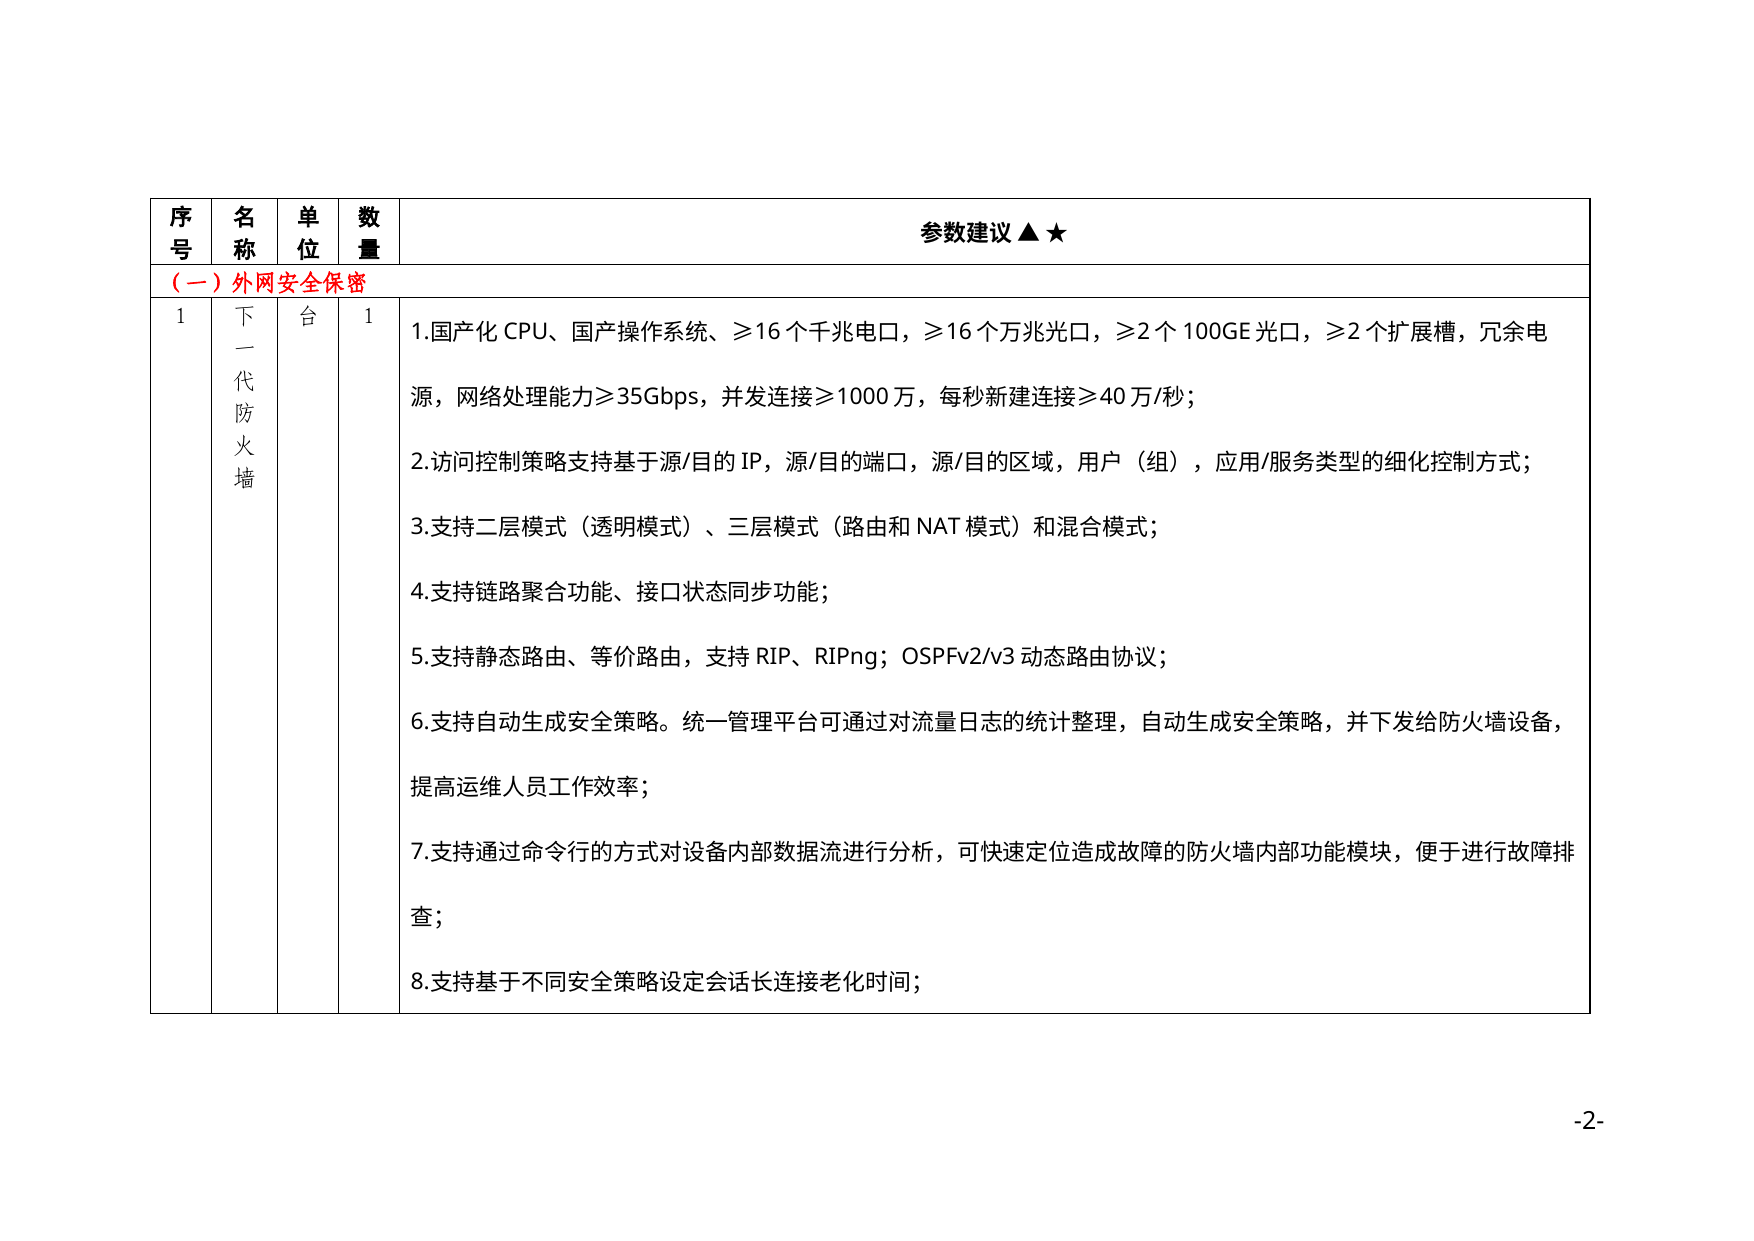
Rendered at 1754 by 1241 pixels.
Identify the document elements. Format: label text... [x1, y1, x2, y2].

table_cell 下一代防火墙 [212, 298, 277, 1013]
table_cell 台 [278, 298, 338, 1013]
table_header 名称 [212, 199, 277, 264]
table_header 序号 [151, 199, 211, 264]
table_cell 1 [151, 298, 211, 1013]
table_header 数量 [339, 199, 399, 264]
table_header 参数建议 ▲ ★ [400, 199, 1589, 264]
table_header 单位 [278, 199, 338, 264]
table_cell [400, 298, 1589, 1013]
table_cell 1 [339, 298, 399, 1013]
table_cell （一）外网安全保密 [151, 265, 1589, 297]
